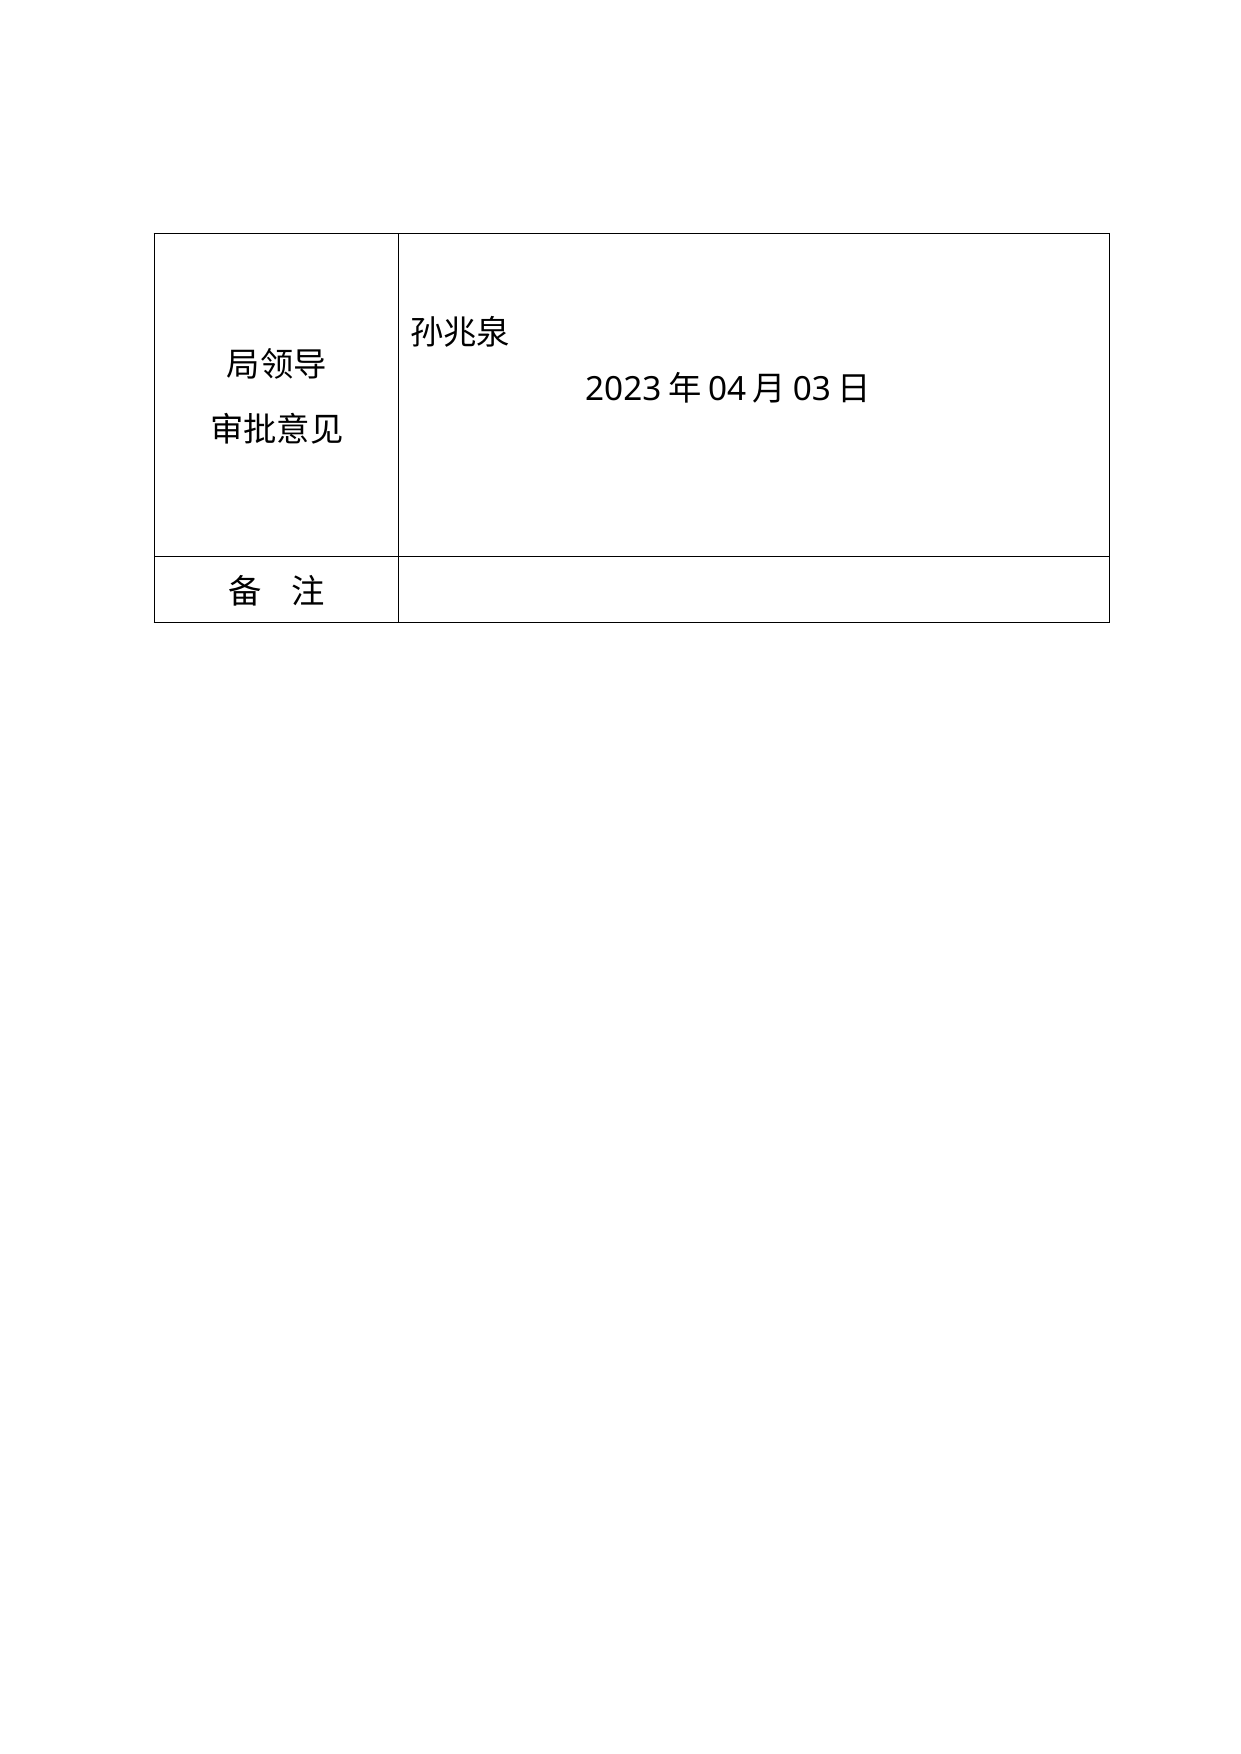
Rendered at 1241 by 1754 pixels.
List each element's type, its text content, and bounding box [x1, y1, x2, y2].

table_cell 局领导 审批意见 [155, 234, 398, 556]
table_cell [399, 234, 1109, 556]
table_cell 备 注 [155, 557, 398, 622]
table_cell [399, 557, 1109, 622]
